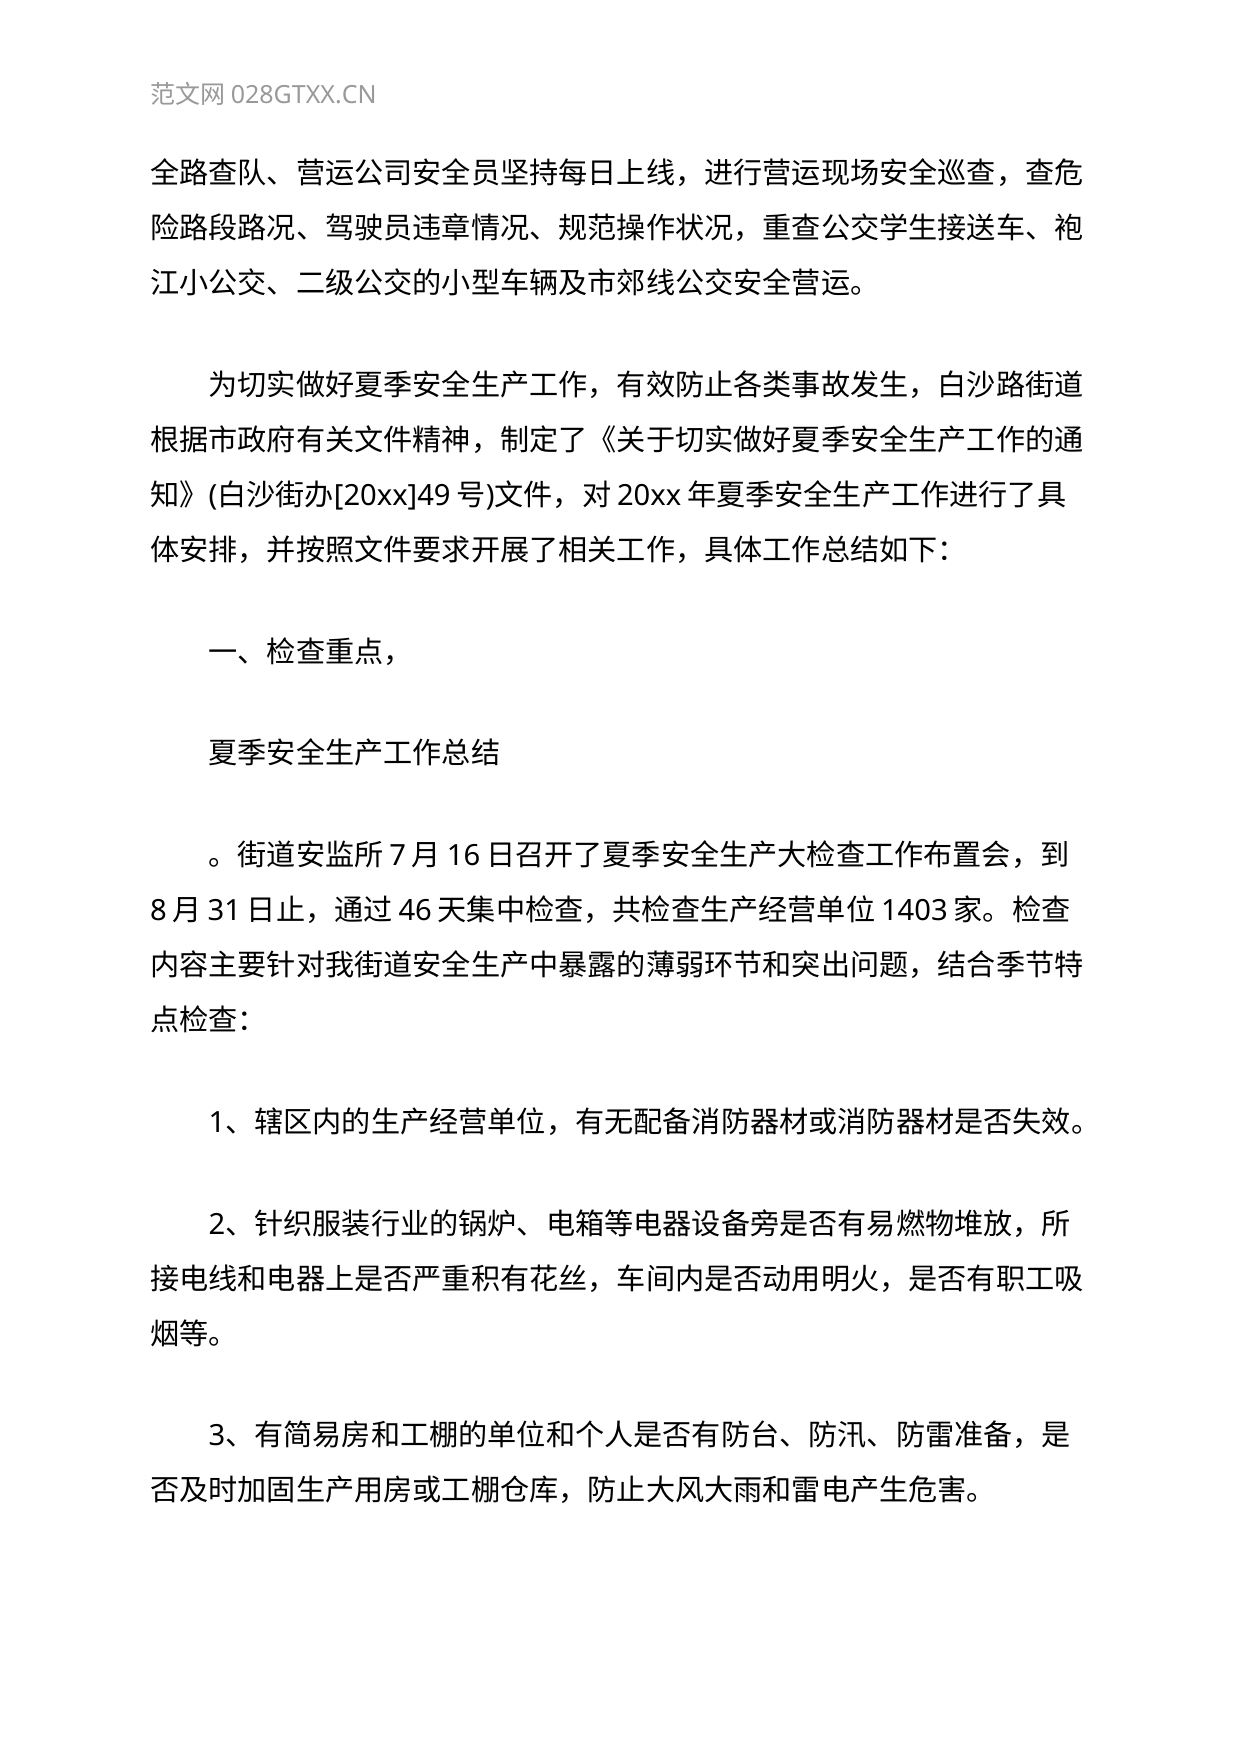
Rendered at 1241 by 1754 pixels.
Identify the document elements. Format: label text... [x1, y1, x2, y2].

text 3、有简易房和工棚的单位和个人是否有防台、防汛、防雷准备，是否及时加固生产用房或工棚仓库，防止大风大雨和雷电产生危害。 [150, 1412, 1090, 1509]
text 1、辖区内的生产经营单位，有无配备消防器材或消防器材是否失效。 [150, 1098, 1090, 1141]
text 夏季安全生产工作总结 [150, 730, 1090, 772]
text 。街道安监所7月16日召开了夏季安全生产大检查工作布置会，到8月31日止，通过46天集中检查，共检查生产经营单位1403家。检查内容主要针对我街道安全生产中暴露的薄弱环节和突出问题，结合季节特点检查： [150, 832, 1090, 1039]
text 为切实做好夏季安全生产工作，有效防止各类事故发生，白沙路街道根据市政府有关文件精神，制定了《关于切实做好夏季安全生产工作的通知》(白沙街办[20xx]49号)文件，对20xx年夏季安全生产工作进行了具体安排，并按照文件要求开展了相关工作，具体工作总结如下： [150, 362, 1090, 569]
text 2、针织服装行业的锅炉、电箱等电器设备旁是否有易燃物堆放，所接电线和电器上是否严重积有花丝，车间内是否动用明火，是否有职工吸烟等。 [150, 1200, 1090, 1352]
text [150, 150, 1090, 302]
text 一、检查重点， [150, 628, 1090, 670]
